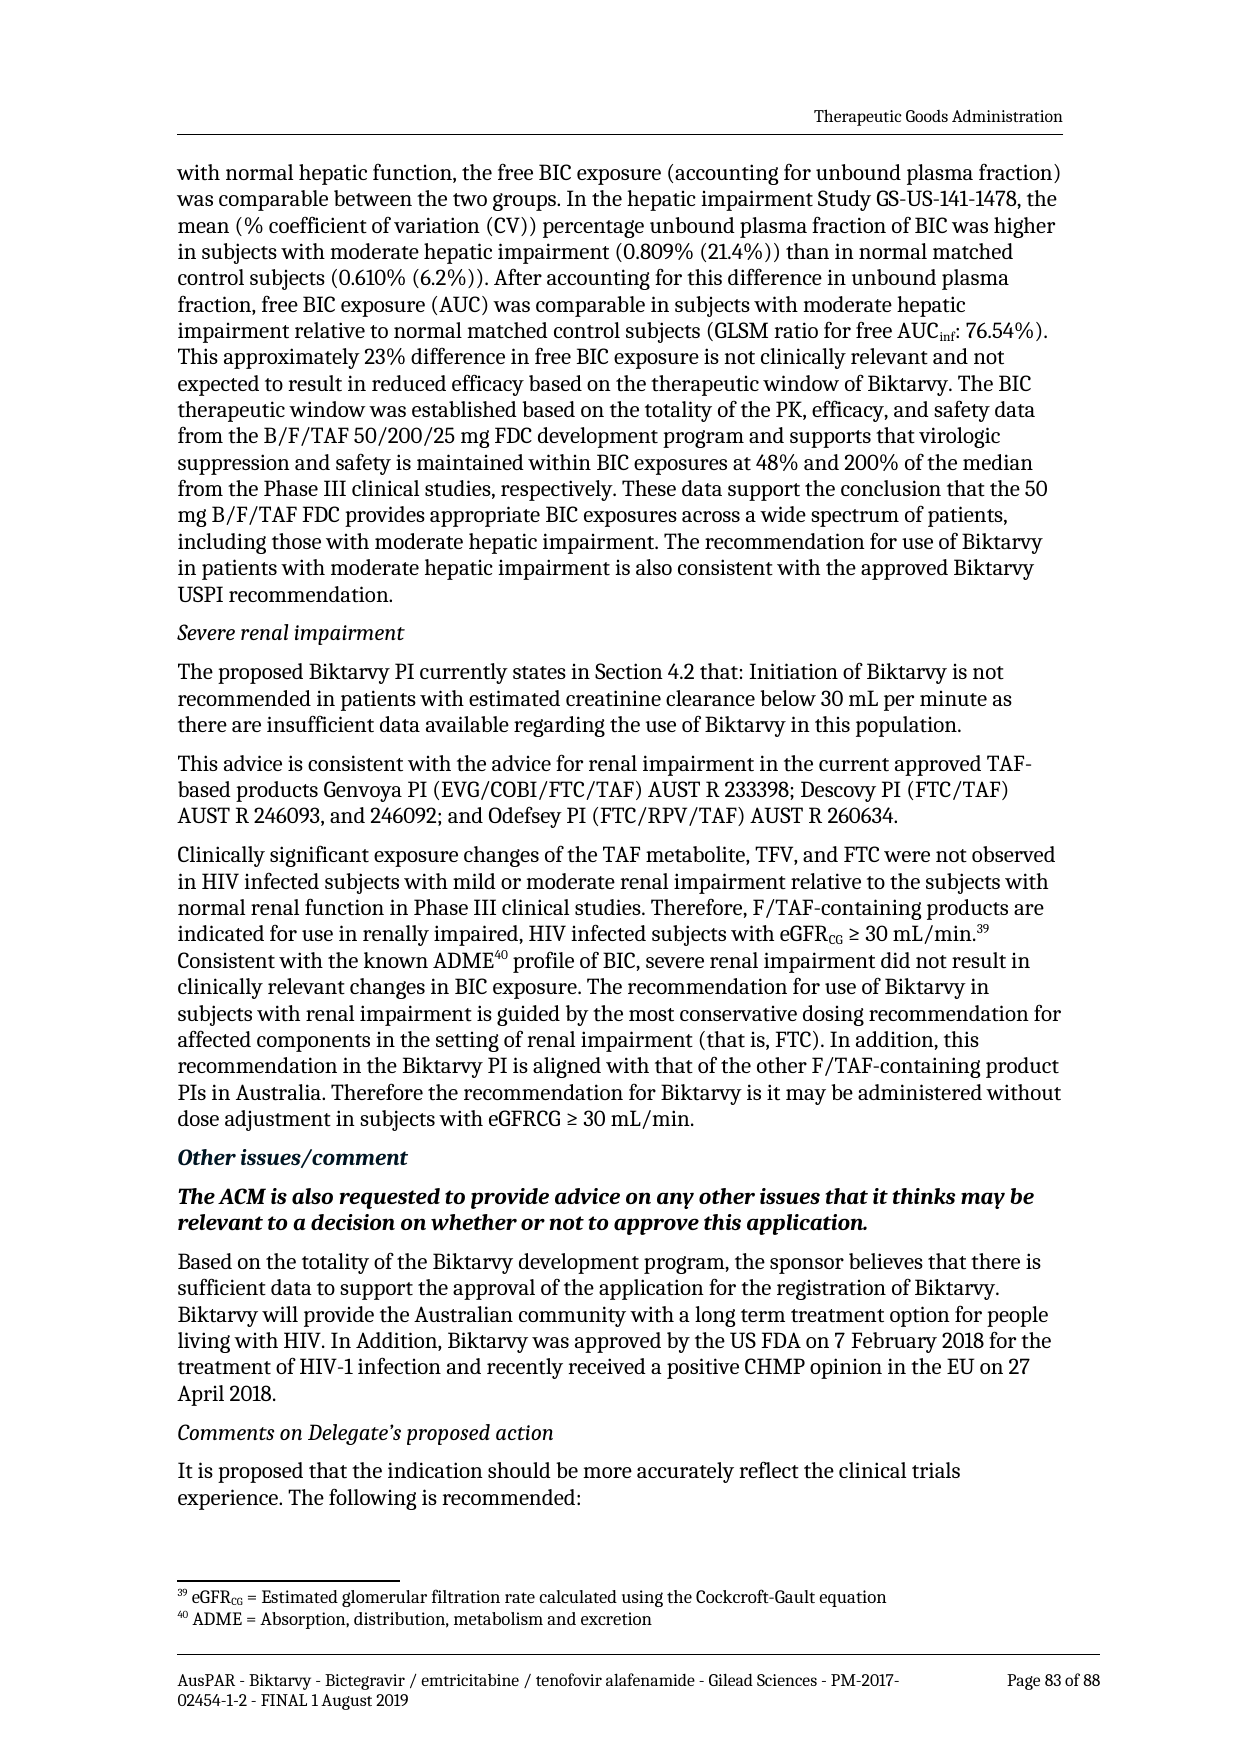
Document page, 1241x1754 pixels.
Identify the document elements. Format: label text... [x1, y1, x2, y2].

text The ACM is also requested to provide advice on any other issues that it thinks may be relevant to a decision on whether or not to approve this application. [177, 1183, 1063, 1236]
subtitle Other issues/comment [177, 1144, 1063, 1171]
subtitle Comments on Delegate’s proposed action [177, 1419, 1063, 1446]
subtitle Severe renal impairment [177, 620, 1063, 647]
text It is proposed that the indication should be more accurately reflect the clinical trials experience. The following is recommended: [177, 1458, 1063, 1511]
text This advice is consistent with the advice for renal impairment in the current approved TAF-based products Genvoya PI (EVG/COBI/FTC/TAF) AUST R 233398; Descovy PI (FTC/TAF) AUST R 246093, and 246092; and Odefsey PI (FTC/RPV/TAF) AUST R 260634. [177, 751, 1063, 830]
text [177, 160, 1063, 608]
text Clinically significant exposure changes of the TAF metabolite, TFV, and FTC were not observed in HIV infected subjects with mild or moderate renal impairment relative to the subjects with normal renal function in Phase III clinical studies. Therefore, F/TAF-containing products are indicated for use in renally impaired, HIV infected subjects with eGFRCG ≥ 30 mL/min. Consistent with the known ADME profile of BIC, severe renal impairment did not result in clinically relevant changes in BIC exposure. The recommendation for use of Biktarvy in subjects with renal impairment is guided by the most conservative dosing recommendation for affected components in the setting of renal impairment (that is, FTC). In addition, this recommendation in the Biktarvy PI is aligned with that of the other F/TAF-containing product PIs in Australia. Therefore the recommendation for Biktarvy is it may be administered without dose adjustment in subjects with eGFRCG ≥ 30 mL/min. [177, 842, 1063, 1132]
text Based on the totality of the Biktarvy development program, the sponsor believes that there is sufficient data to support the approval of the application for the registration of Biktarvy. Biktarvy will provide the Australian community with a long term treatment option for people living with HIV. In Addition, Biktarvy was approved by the US FDA on 7 February 2018 for the treatment of HIV-1 infection and recently received a positive CHMP opinion in the EU on 27 April 2018. [177, 1249, 1063, 1407]
text The proposed Biktarvy PI currently states in Section 4.2 that: Initiation of Biktarvy is not recommended in patients with estimated creatinine clearance below 30 mL per minute as there are insufficient data available regarding the use of Biktarvy in this population. [177, 659, 1063, 738]
